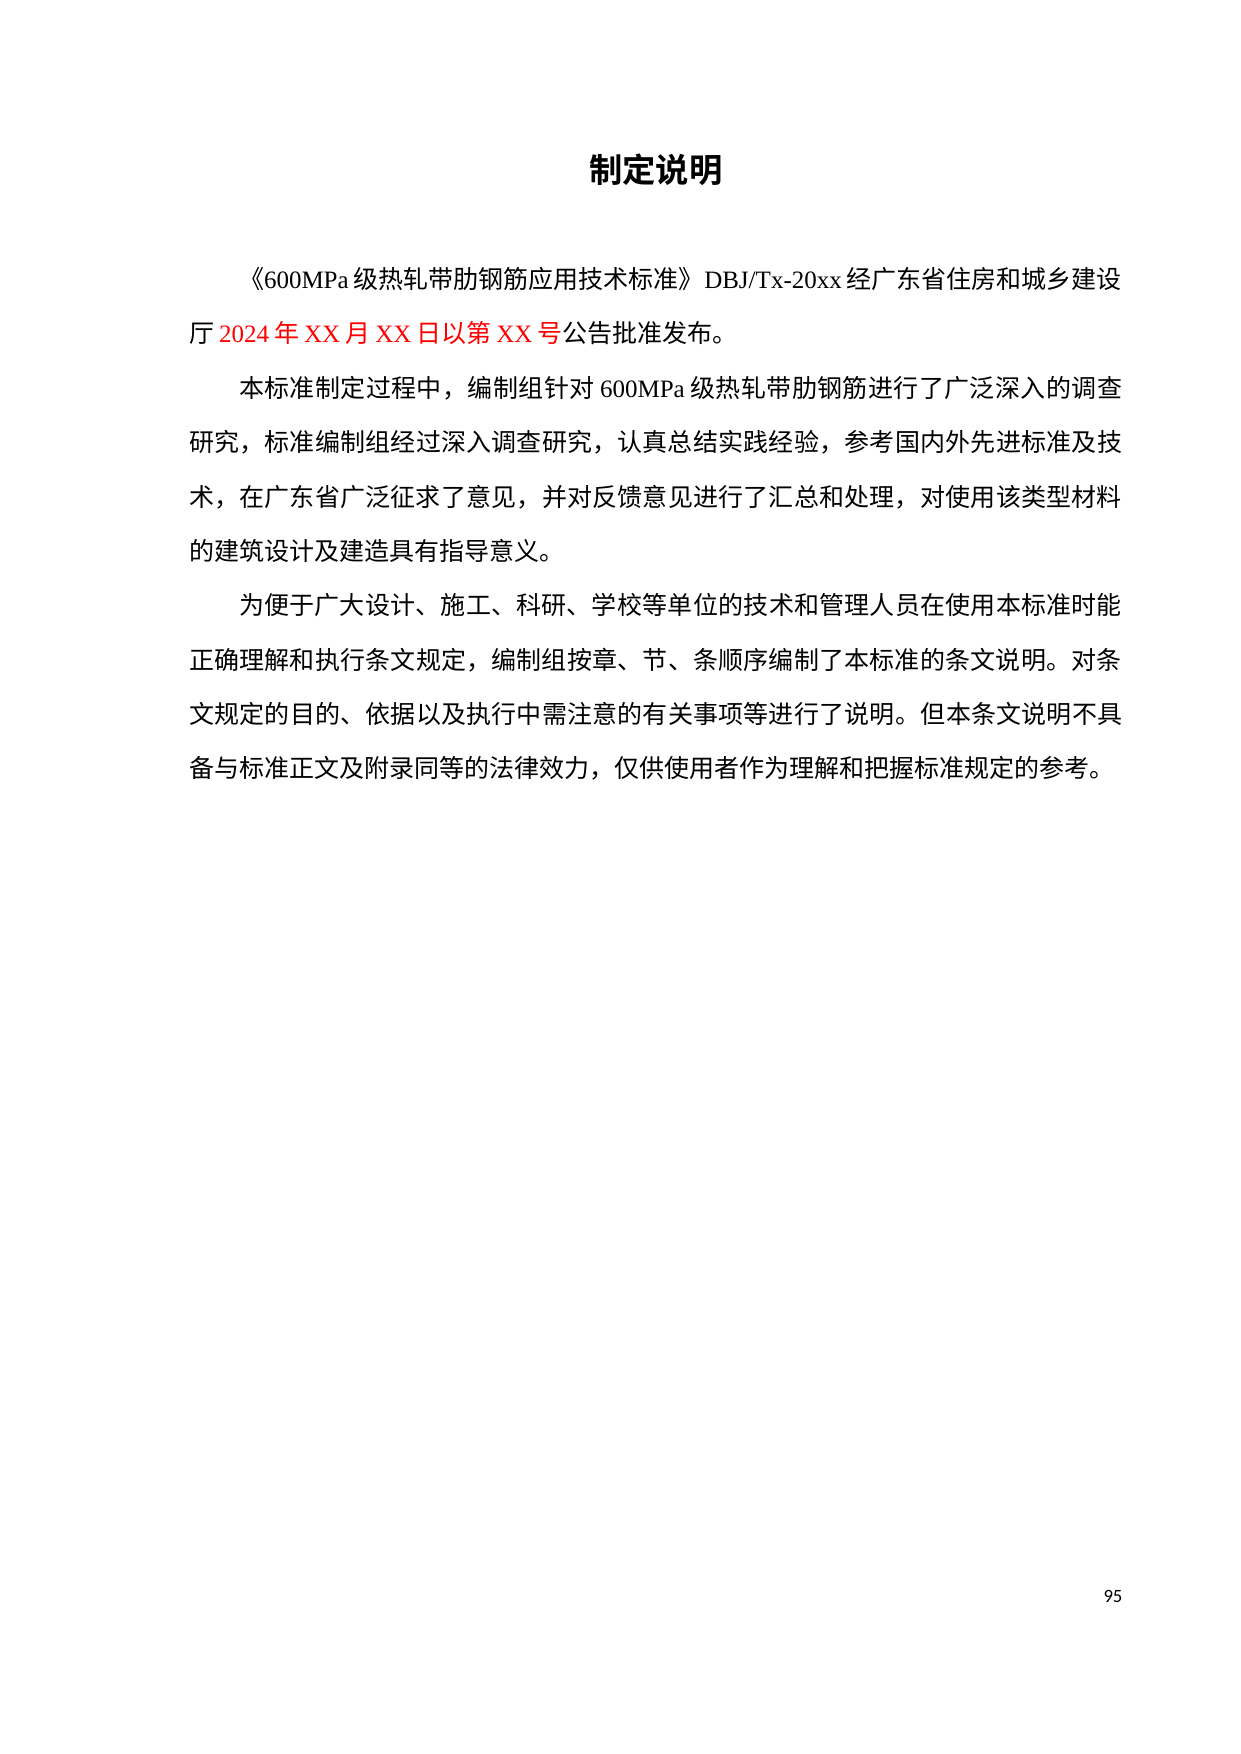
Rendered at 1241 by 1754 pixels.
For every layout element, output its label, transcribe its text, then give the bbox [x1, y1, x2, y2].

text 制定说明 [189, 144, 1122, 192]
text 本标准制定过程中，编制组针对600MPa级热轧带肋钢筋进行了广泛深入的调查研究，标准编制组经过深入调查研究，认真总结实践经验，参考国内外先进标准及技术，在广东省广泛征求了意见，并对反馈意见进行了汇总和处理，对使用该类型材料的建筑设计及建造具有指导意义。 [189, 368, 1122, 568]
text 为便于广大设计、施工、科研、学校等单位的技术和管理人员在使用本标准时能正确理解和执行条文规定，编制组按章、节、条顺序编制了本标准的条文说明。对条文规定的目的、依据以及执行中需注意的有关事项等进行了说明。但本条文说明不具备与标准正文及附录同等的法律效力，仅供使用者作为理解和把握标准规定的参考。 [189, 586, 1122, 785]
text 《600MPa级热轧带肋钢筋应用技术标准》DBJ/Tx-20xx经广东省住房和城乡建设厅2024年XX月XX日以第XX号公告批准发布。 [189, 259, 1122, 350]
